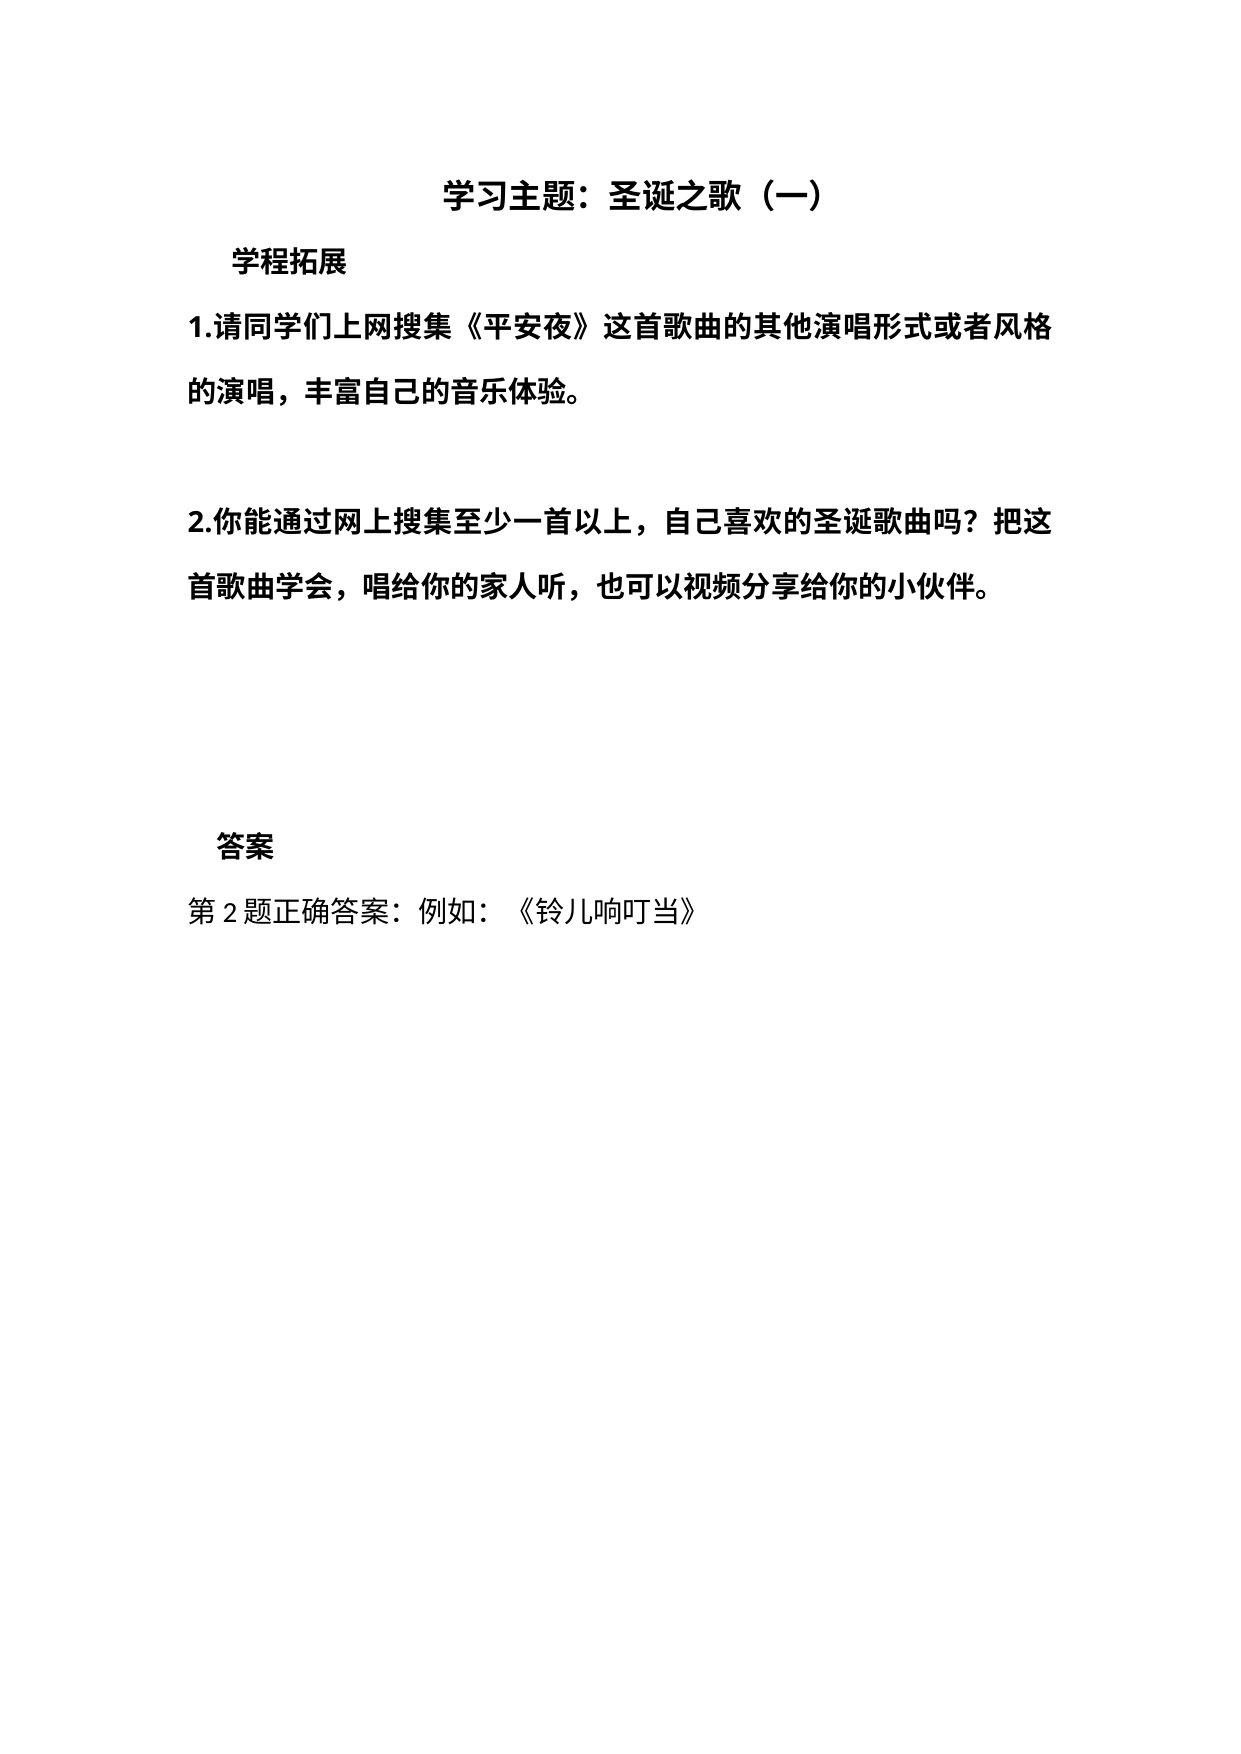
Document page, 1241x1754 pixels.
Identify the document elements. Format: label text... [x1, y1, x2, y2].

list 学习主题：圣诞之歌（一） [231, 162, 1053, 227]
text 1.请同学们上网搜集《平安夜》这首歌曲的其他演唱形式或者风格的演唱，丰富自己的音乐体验。 [187, 292, 1053, 422]
list 学程拓展 [231, 227, 1053, 292]
text 答案 [187, 812, 1053, 877]
text 第2题正确答案：例如：《铃儿响叮当》 [187, 877, 1053, 942]
text 2.你能通过网上搜集至少一首以上，自己喜欢的圣诞歌曲吗？把这首歌曲学会，唱给你的家人听，也可以视频分享给你的小伙伴。 [187, 487, 1053, 617]
